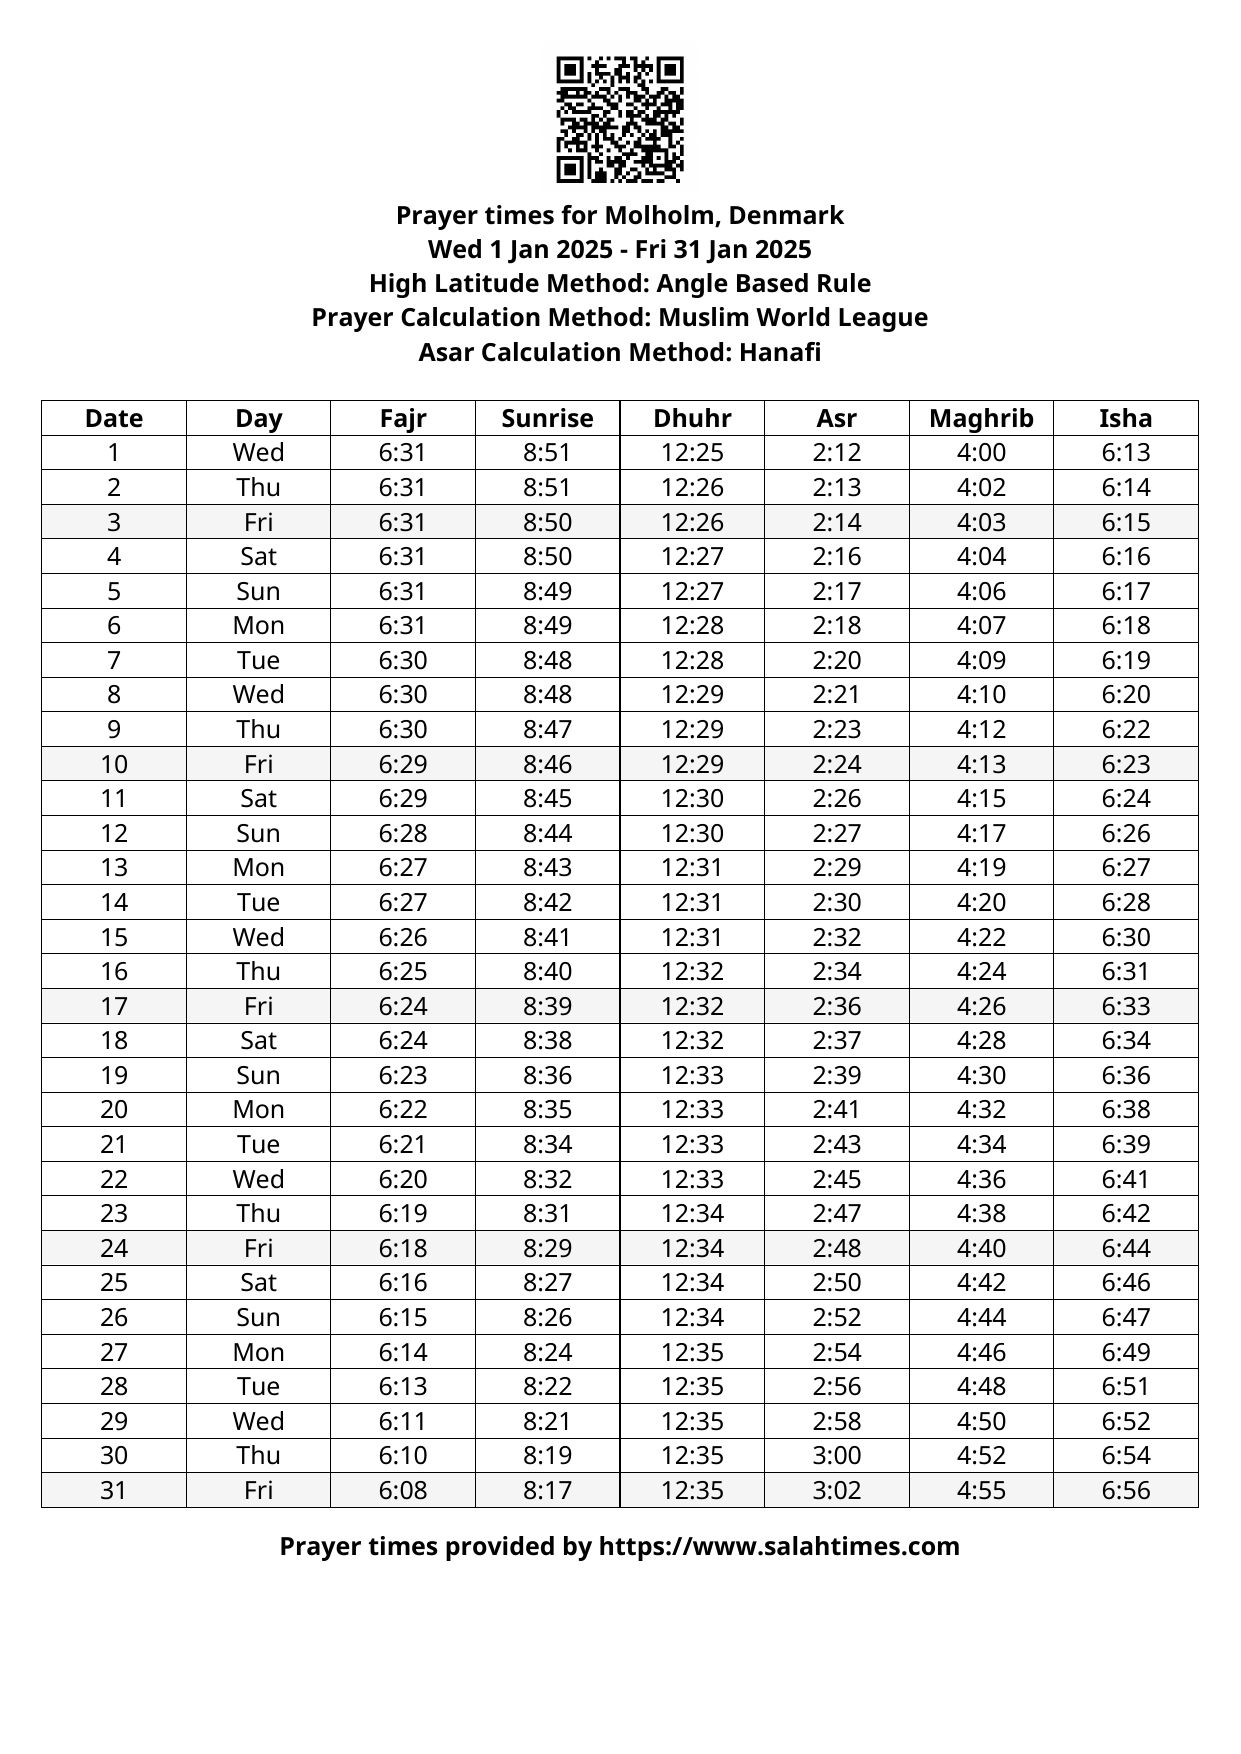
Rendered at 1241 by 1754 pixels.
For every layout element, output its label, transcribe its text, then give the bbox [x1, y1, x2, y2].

table_cell 2:36 [765, 989, 909, 1022]
table_cell 4:44 [910, 1300, 1053, 1334]
table_cell 12:34 [621, 1300, 764, 1334]
table_cell 12:35 [621, 1335, 764, 1368]
table_cell Thu [187, 1439, 330, 1472]
table_cell 2:48 [765, 1231, 909, 1264]
table_cell 3:02 [765, 1473, 909, 1507]
picture [542, 41, 699, 198]
table_cell 6:52 [1054, 1404, 1198, 1437]
table_cell 6:18 [331, 1231, 475, 1264]
table_cell 2:21 [765, 678, 909, 711]
table_cell 12:32 [621, 989, 764, 1022]
table_cell 12:33 [621, 1058, 764, 1092]
table_cell 6:24 [331, 1024, 475, 1057]
table_cell 6:56 [1054, 1473, 1198, 1507]
table_cell 6:44 [1054, 1231, 1198, 1264]
table_cell 2:34 [765, 954, 909, 988]
table_cell 2:45 [765, 1162, 909, 1195]
table_header Sunrise [476, 401, 619, 434]
table_cell 4:52 [910, 1439, 1053, 1472]
table_cell 6:36 [1054, 1058, 1198, 1092]
table_cell 6:18 [1054, 609, 1198, 642]
table_cell Sun [187, 816, 330, 849]
table_cell 6:11 [331, 1404, 475, 1437]
table_cell 6:10 [331, 1439, 475, 1472]
table_cell 12:28 [621, 609, 764, 642]
table_cell 12 [42, 816, 186, 849]
table_cell 8:24 [476, 1335, 619, 1368]
table_cell 2:37 [765, 1024, 909, 1057]
table_cell 11 [42, 781, 186, 815]
table_cell 12:30 [621, 781, 764, 815]
table_cell 4:55 [910, 1473, 1053, 1507]
table_cell 8:32 [476, 1162, 619, 1195]
table_cell 21 [42, 1127, 186, 1161]
table_cell 12:32 [621, 954, 764, 988]
table_cell 4:04 [910, 539, 1053, 573]
table_cell Wed [187, 920, 330, 953]
table_cell 6:13 [1054, 436, 1198, 469]
table_cell 12:29 [621, 747, 764, 780]
table_cell 15 [42, 920, 186, 953]
table_cell 4:40 [910, 1231, 1053, 1264]
table_cell 2:29 [765, 851, 909, 884]
table_cell Sat [187, 1024, 330, 1057]
table_cell 4:22 [910, 920, 1053, 953]
table_cell 12:26 [621, 505, 764, 538]
table_cell 12:35 [621, 1404, 764, 1437]
table_cell 8:46 [476, 747, 619, 780]
table_cell 12:25 [621, 436, 764, 469]
table_cell 6:14 [1054, 470, 1198, 504]
table_cell 12:35 [621, 1439, 764, 1472]
table_cell 6:46 [1054, 1266, 1198, 1299]
table_cell 4:19 [910, 851, 1053, 884]
table_cell 18 [42, 1024, 186, 1057]
table_cell 12:31 [621, 851, 764, 884]
table_cell 12:31 [621, 920, 764, 953]
table_cell 6:29 [331, 781, 475, 815]
table_cell 4:24 [910, 954, 1053, 988]
table_cell 26 [42, 1300, 186, 1334]
table_cell 8:34 [476, 1127, 619, 1161]
table_cell 2:52 [765, 1300, 909, 1334]
table_cell 8:50 [476, 539, 619, 573]
table_cell 4:30 [910, 1058, 1053, 1092]
table_cell Fri [187, 1231, 330, 1264]
table_cell 6:23 [1054, 747, 1198, 780]
table_cell 2:26 [765, 781, 909, 815]
table_cell Tue [187, 643, 330, 677]
table_cell 6:19 [1054, 643, 1198, 677]
table_cell 6:30 [331, 643, 475, 677]
table_cell 12:32 [621, 1024, 764, 1057]
table_cell 6:20 [1054, 678, 1198, 711]
table_cell 6:27 [1054, 851, 1198, 884]
table_cell 2:13 [765, 470, 909, 504]
table_cell 6:22 [1054, 712, 1198, 746]
text Wed 1 Jan 2025 - Fri 31 Jan 2025 [42, 232, 1198, 266]
table_cell 8:44 [476, 816, 619, 849]
table_cell 12:33 [621, 1162, 764, 1195]
table_cell 8:42 [476, 885, 619, 919]
table_cell 8:22 [476, 1369, 619, 1403]
table_cell 6:24 [1054, 781, 1198, 815]
table_cell Mon [187, 851, 330, 884]
table_cell 31 [42, 1473, 186, 1507]
table_cell Fri [187, 1473, 330, 1507]
table_cell 6:51 [1054, 1369, 1198, 1403]
table_cell 6:23 [331, 1058, 475, 1092]
table_header Maghrib [910, 401, 1053, 434]
text High Latitude Method: Angle Based Rule [42, 266, 1198, 300]
table_cell 6:15 [331, 1300, 475, 1334]
table_cell 2:12 [765, 436, 909, 469]
table_cell 12:29 [621, 712, 764, 746]
table_cell 7 [42, 643, 186, 677]
table_cell 8:51 [476, 436, 619, 469]
table_cell 4:09 [910, 643, 1053, 677]
table_cell 8:21 [476, 1404, 619, 1437]
table_cell 6:16 [331, 1266, 475, 1299]
table_cell Wed [187, 1162, 330, 1195]
table_cell 6:27 [331, 885, 475, 919]
table_cell 12:27 [621, 539, 764, 573]
table_cell 12:35 [621, 1369, 764, 1403]
table_cell 6:16 [1054, 539, 1198, 573]
table_cell 2:43 [765, 1127, 909, 1161]
table_cell 2:56 [765, 1369, 909, 1403]
table_cell 6:30 [331, 712, 475, 746]
table_cell 14 [42, 885, 186, 919]
table_cell 2:32 [765, 920, 909, 953]
table_cell Fri [187, 747, 330, 780]
table_cell 6:22 [331, 1093, 475, 1126]
table_cell 2:14 [765, 505, 909, 538]
table_cell 16 [42, 954, 186, 988]
table_cell 6:20 [331, 1162, 475, 1195]
table_header Fajr [331, 401, 475, 434]
table_cell 12:26 [621, 470, 764, 504]
table_cell Sun [187, 1058, 330, 1092]
table_cell 12:29 [621, 678, 764, 711]
table_cell 12:30 [621, 816, 764, 849]
table_cell Thu [187, 470, 330, 504]
table_cell 2:20 [765, 643, 909, 677]
table_cell 9 [42, 712, 186, 746]
table_cell 4:42 [910, 1266, 1053, 1299]
table_cell 8:26 [476, 1300, 619, 1334]
table_cell 8:48 [476, 643, 619, 677]
table_cell 6:30 [1054, 920, 1198, 953]
table_cell 4:02 [910, 470, 1053, 504]
table_cell Sun [187, 574, 330, 607]
table_header Date [42, 401, 186, 434]
table_cell 8:50 [476, 505, 619, 538]
table_header Asr [765, 401, 909, 434]
table_cell Tue [187, 885, 330, 919]
table_cell 4:15 [910, 781, 1053, 815]
table_cell 6:17 [1054, 574, 1198, 607]
table_cell 12:27 [621, 574, 764, 607]
table_cell 29 [42, 1404, 186, 1437]
table_cell 6:26 [1054, 816, 1198, 849]
table_cell 4:03 [910, 505, 1053, 538]
table_cell 6:29 [331, 747, 475, 780]
table_cell 12:28 [621, 643, 764, 677]
table_cell 4:12 [910, 712, 1053, 746]
table_cell 8:19 [476, 1439, 619, 1472]
table_cell 2 [42, 470, 186, 504]
table_cell 8:31 [476, 1196, 619, 1230]
table_cell 10 [42, 747, 186, 780]
table_cell 6 [42, 609, 186, 642]
table_cell 4:06 [910, 574, 1053, 607]
table_cell 6:08 [331, 1473, 475, 1507]
table_cell 8:49 [476, 574, 619, 607]
table_cell Thu [187, 712, 330, 746]
table_cell 13 [42, 851, 186, 884]
table_cell 24 [42, 1231, 186, 1264]
table_cell 8:17 [476, 1473, 619, 1507]
table_cell 8:39 [476, 989, 619, 1022]
table_cell 4:13 [910, 747, 1053, 780]
table_cell 4:36 [910, 1162, 1053, 1195]
table_cell Sat [187, 539, 330, 573]
table_cell 8:51 [476, 470, 619, 504]
table_cell 2:39 [765, 1058, 909, 1092]
table_cell 8:35 [476, 1093, 619, 1126]
table_cell 5 [42, 574, 186, 607]
table_cell 2:50 [765, 1266, 909, 1299]
table_cell Sat [187, 781, 330, 815]
table_cell 30 [42, 1439, 186, 1472]
table_cell Sat [187, 1266, 330, 1299]
table_cell 2:47 [765, 1196, 909, 1230]
table_cell 2:16 [765, 539, 909, 573]
table_cell 6:34 [1054, 1024, 1198, 1057]
table_cell 6:26 [331, 920, 475, 953]
table_cell Thu [187, 954, 330, 988]
table_cell 12:34 [621, 1196, 764, 1230]
table_header Dhuhr [621, 401, 764, 434]
table_cell 4 [42, 539, 186, 573]
text Prayer times provided by https://www.salahtimes.com [42, 1528, 1198, 1563]
table_cell 27 [42, 1335, 186, 1368]
table_cell 12:31 [621, 885, 764, 919]
table_cell 4:32 [910, 1093, 1053, 1126]
table_cell Fri [187, 989, 330, 1022]
table_cell Mon [187, 609, 330, 642]
table_cell 6:31 [331, 574, 475, 607]
text Prayer times for Molholm, Denmark [42, 198, 1198, 232]
table_cell 2:23 [765, 712, 909, 746]
table_cell Thu [187, 1196, 330, 1230]
table_cell 6:27 [331, 851, 475, 884]
table_cell 6:33 [1054, 989, 1198, 1022]
table_cell 8:41 [476, 920, 619, 953]
table_cell 4:26 [910, 989, 1053, 1022]
table_cell 8:47 [476, 712, 619, 746]
table_cell 8 [42, 678, 186, 711]
table_cell 8:48 [476, 678, 619, 711]
table_cell Sun [187, 1300, 330, 1334]
table_cell 2:41 [765, 1093, 909, 1126]
table_header Isha [1054, 401, 1198, 434]
table_header Day [187, 401, 330, 434]
table_cell 3 [42, 505, 186, 538]
table_cell 4:34 [910, 1127, 1053, 1161]
table_cell 8:27 [476, 1266, 619, 1299]
table_cell 4:46 [910, 1335, 1053, 1368]
table_cell 6:42 [1054, 1196, 1198, 1230]
table_cell 6:30 [331, 678, 475, 711]
table_cell 4:07 [910, 609, 1053, 642]
table_cell 6:24 [331, 989, 475, 1022]
table_cell 12:33 [621, 1093, 764, 1126]
table_cell 19 [42, 1058, 186, 1092]
table_cell Mon [187, 1335, 330, 1368]
table_cell 8:43 [476, 851, 619, 884]
table_cell 6:14 [331, 1335, 475, 1368]
table_cell 8:29 [476, 1231, 619, 1264]
table_cell Wed [187, 436, 330, 469]
table_cell 6:19 [331, 1196, 475, 1230]
table_cell 4:38 [910, 1196, 1053, 1230]
table_cell Mon [187, 1093, 330, 1126]
table_cell 8:49 [476, 609, 619, 642]
table_cell 2:27 [765, 816, 909, 849]
table_cell 6:31 [331, 436, 475, 469]
text Asar Calculation Method: Hanafi [42, 334, 1198, 368]
table_cell 12:33 [621, 1127, 764, 1161]
table_cell 8:40 [476, 954, 619, 988]
table_cell 3:00 [765, 1439, 909, 1472]
table_cell 6:31 [331, 609, 475, 642]
table_cell 4:50 [910, 1404, 1053, 1437]
table_cell Wed [187, 678, 330, 711]
table_cell 4:28 [910, 1024, 1053, 1057]
text Prayer Calculation Method: Muslim World League [42, 300, 1198, 334]
table_cell 6:39 [1054, 1127, 1198, 1161]
table_cell 12:34 [621, 1266, 764, 1299]
table_cell 2:17 [765, 574, 909, 607]
table_cell 23 [42, 1196, 186, 1230]
table_cell Tue [187, 1369, 330, 1403]
table_cell 6:13 [331, 1369, 475, 1403]
table_cell 28 [42, 1369, 186, 1403]
table_cell 6:31 [331, 505, 475, 538]
table_cell 1 [42, 436, 186, 469]
table_cell 6:15 [1054, 505, 1198, 538]
table_cell 6:38 [1054, 1093, 1198, 1126]
table_cell 6:25 [331, 954, 475, 988]
table_cell Tue [187, 1127, 330, 1161]
table_cell 6:31 [1054, 954, 1198, 988]
table_cell 4:17 [910, 816, 1053, 849]
table_cell 2:24 [765, 747, 909, 780]
table_cell 22 [42, 1162, 186, 1195]
table_cell 6:31 [331, 470, 475, 504]
table_cell 6:49 [1054, 1335, 1198, 1368]
table_cell 6:28 [1054, 885, 1198, 919]
table_cell 6:28 [331, 816, 475, 849]
table_cell 6:31 [331, 539, 475, 573]
table_cell 6:47 [1054, 1300, 1198, 1334]
table_cell 4:20 [910, 885, 1053, 919]
table_cell 4:00 [910, 436, 1053, 469]
table_cell 2:54 [765, 1335, 909, 1368]
table_cell 8:45 [476, 781, 619, 815]
table_cell 8:38 [476, 1024, 619, 1057]
table_cell 6:21 [331, 1127, 475, 1161]
table_cell 20 [42, 1093, 186, 1126]
table_cell 2:58 [765, 1404, 909, 1437]
table_cell Fri [187, 505, 330, 538]
table_cell Wed [187, 1404, 330, 1437]
table_cell 2:18 [765, 609, 909, 642]
table_cell 12:34 [621, 1231, 764, 1264]
table_cell 2:30 [765, 885, 909, 919]
table_cell 25 [42, 1266, 186, 1299]
table_cell 6:54 [1054, 1439, 1198, 1472]
table_cell 4:10 [910, 678, 1053, 711]
table_cell 6:41 [1054, 1162, 1198, 1195]
table_cell 8:36 [476, 1058, 619, 1092]
table_cell 17 [42, 989, 186, 1022]
table_cell 4:48 [910, 1369, 1053, 1403]
table_cell 12:35 [621, 1473, 764, 1507]
